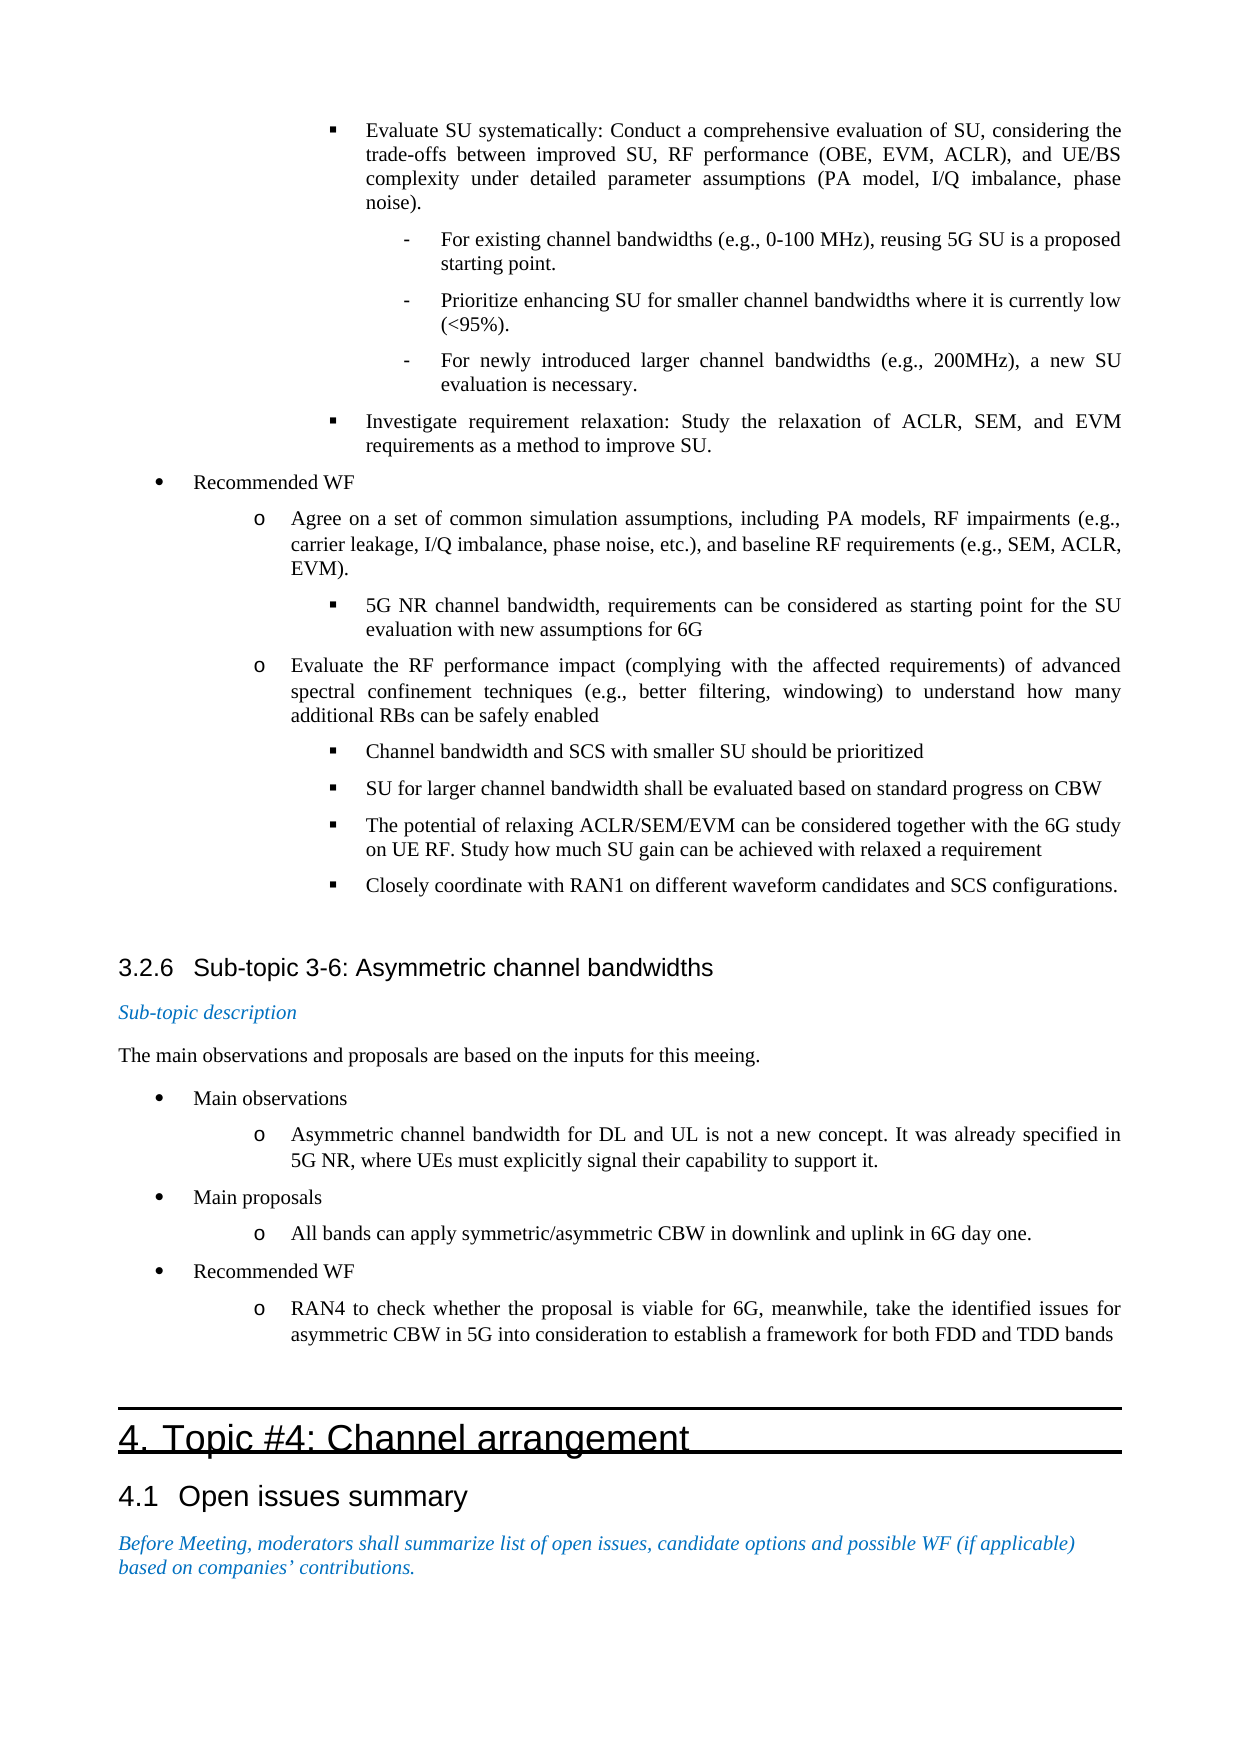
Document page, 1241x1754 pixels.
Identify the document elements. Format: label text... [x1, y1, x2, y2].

list All bands can apply symmetric/asymmetric CBW in downlink and uplink in 6G day one. [253, 1221, 1122, 1247]
text Sub-topic description [118, 1000, 1122, 1024]
list For existing channel bandwidths (e.g., 0-100 MHz), reusing 5G SU is a proposed starting point. [403, 227, 1122, 275]
text Before Meeting, moderators shall summarize list of open issues, candidate options and possible WF (if applicable) based on companies’ contributions. [118, 1531, 1122, 1579]
list Evaluate the RF performance impact (complying with the affected requirements) of advanced spectral confinement techniques (e.g., better filtering, windowing) to understand how many additional RBs can be safely enabled [253, 653, 1122, 727]
list 5G NR channel bandwidth, requirements can be considered as starting point for the SU evaluation with new assumptions for 6G [328, 592, 1122, 641]
subtitle Topic #4: Channel arrangement [118, 1410, 1122, 1450]
list Asymmetric channel bandwidth for DL and UL is not a new concept. It was already specified in 5G NR, where UEs must explicitly signal their capability to support it. [253, 1122, 1122, 1172]
list Agree on a set of common simulation assumptions, including PA models, RF impairments (e.g., carrier leakage, I/Q imbalance, phase noise, etc.), and baseline RF requirements (e.g., SEM, ACLR, EVM). [253, 506, 1122, 580]
list For newly introduced larger channel bandwidths (e.g., 200MHz), a new SU evaluation is necessary. [403, 348, 1122, 396]
list Closely coordinate with RAN1 on different waveform candidates and SCS configurations. [328, 873, 1122, 897]
list Prioritize enhancing SU for smaller channel bandwidths where it is currently low (<95%). [403, 287, 1122, 336]
list Main observations [156, 1086, 1122, 1110]
list The potential of relaxing ACLR/SEM/EVM can be considered together with the 6G study on UE RF. Study how much SU gain can be achieved with relaxed a requirement [328, 813, 1122, 861]
list Recommended WF [156, 469, 1122, 494]
list Investigate requirement relaxation: Study the relaxation of ACLR, SEM, and EVM requirements as a method to improve SU. [328, 409, 1122, 457]
list Evaluate SU systematically: Conduct a comprehensive evaluation of SU, considering the trade-offs between improved SU, RF performance (OBE, EVM, ACLR), and UE/BS complexity under detailed parameter assumptions (PA model, I/Q imbalance, phase noise). [328, 118, 1122, 214]
subtitle Sub-topic 3-6: Asymmetric channel bandwidths [118, 953, 1122, 981]
text The main observations and proposals are based on the inputs for this meeing. [118, 1043, 1122, 1067]
list Channel bandwidth and SCS with smaller SU should be prioritized [328, 739, 1122, 763]
list Main proposals [156, 1184, 1122, 1209]
subtitle Open issues summary [118, 1478, 1122, 1512]
list Recommended WF [156, 1259, 1122, 1283]
list SU for larger channel bandwidth shall be evaluated based on standard progress on CBW [328, 776, 1122, 800]
list RAN4 to check whether the proposal is viable for 6G, meanwhile, take the identified issues for asymmetric CBW in 5G into consideration to establish a framework for both FDD and TDD bands [253, 1296, 1122, 1346]
